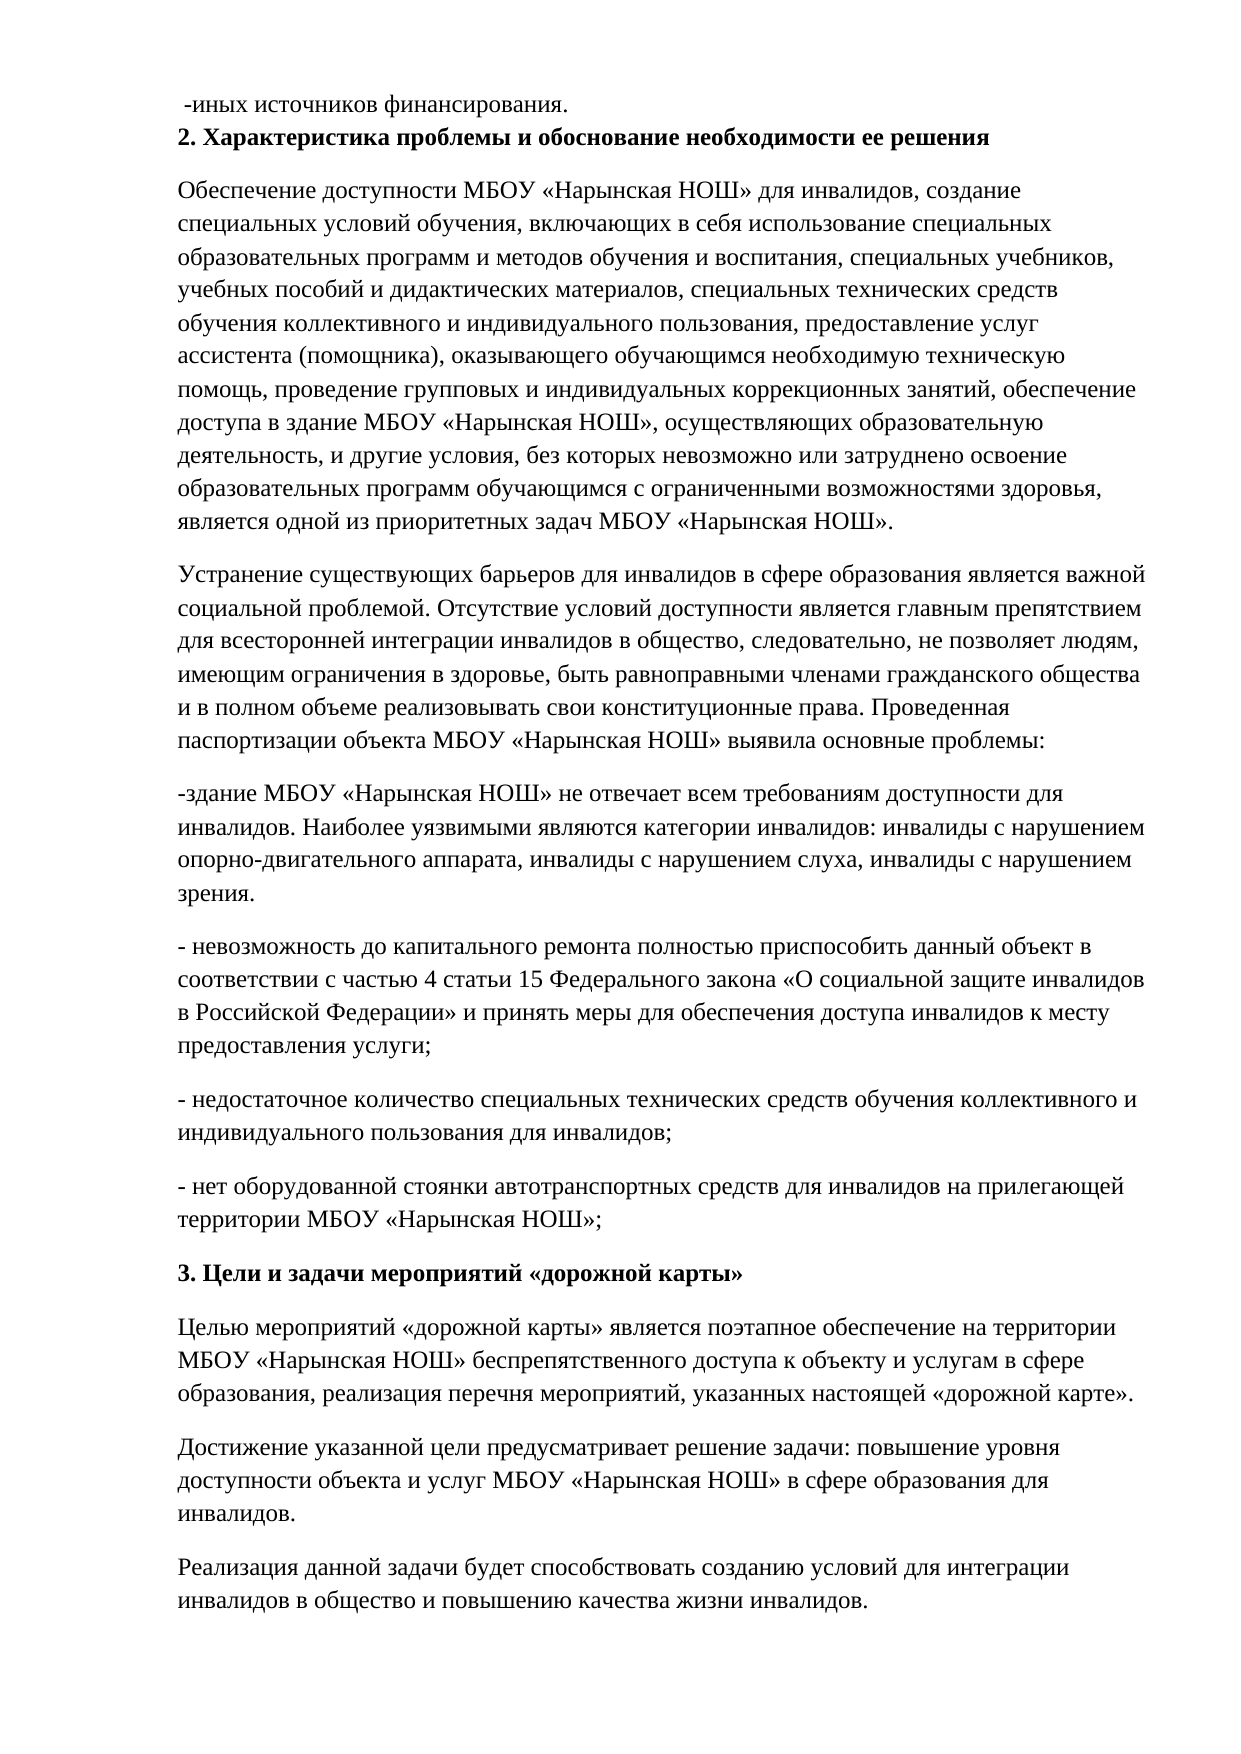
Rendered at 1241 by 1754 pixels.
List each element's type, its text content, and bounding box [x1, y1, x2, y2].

text - недостаточное количество специальных технических средств обучения коллективного и индивидуального пользования для инвалидов; [177, 1084, 1152, 1146]
text Достижение указанной цели предусматривает решение задачи: повышение уровня доступности объекта и услуг МБОУ «Нарынская НОШ» в сфере образования для инвалидов. [177, 1432, 1152, 1527]
text Реализация данной задачи будет способствовать созданию условий для интеграции инвалидов в общество и повышению качества жизни инвалидов. [177, 1552, 1152, 1613]
text - невозможность до капитального ремонта полностью приспособить данный объект в соответствии с частью 4 статьи 15 Федерального закона «О социальной защите инвалидов в Российской Федерации» и принять меры для обеспечения доступа инвалидов к месту предоставления услуги; [177, 931, 1152, 1059]
text 3. Цели и задачи мероприятий «дорожной карты» [177, 1258, 1152, 1287]
text Устранение существующих барьеров для инвалидов в сфере образования является важной социальной проблемой. Отсутствие условий доступности является главным препятствием для всесторонней интеграции инвалидов в общество, следовательно, не позволяет людям, имеющим ограничения в здоровье, быть равноправными членами гражданского общества и в полном объеме реализовывать свои конституционные права. Проведенная паспортизации объекта МБОУ «Нарынская НОШ» выявила основные проблемы: [177, 559, 1152, 753]
text - нет оборудованной стоянки автотранспортных средств для инвалидов на прилегающей территории МБОУ «Нарынская НОШ»; [177, 1171, 1152, 1233]
text -иных источников финансирования. 2. Характеристика проблемы и обоснование необходимости ее решения [177, 89, 1152, 150]
text -здание МБОУ «Нарынская НОШ» не отвечает всем требованиям доступности для инвалидов. Наиболее уязвимыми являются категории инвалидов: инвалиды с нарушением опорно-двигательного аппарата, инвалиды с нарушением слуха, инвалиды с нарушением зрения. [177, 778, 1152, 906]
text Целью мероприятий «дорожной карты» является поэтапное обеспечение на территории МБОУ «Нарынская НОШ» беспрепятственного доступа к объекту и услугам в сфере образования, реализация перечня мероприятий, указанных настоящей «дорожной карте». [177, 1312, 1152, 1407]
text Обеспечение доступности МБОУ «Нарынская НОШ» для инвалидов, создание специальных условий обучения, включающих в себя использование специальных образовательных программ и методов обучения и воспитания, специальных учебников, учебных пособий и дидактических материалов, специальных технических средств обучения коллективного и индивидуального пользования, предоставление услуг ассистента (помощника), оказывающего обучающимся необходимую техническую помощь, проведение групповых и индивидуальных коррекционных занятий, обеспечение доступа в здание МБОУ «Нарынская НОШ», осуществляющих образовательную деятельность, и другие условия, без которых невозможно или затруднено освоение образовательных программ обучающимся с ограниченными возможностями здоровья, является одной из приоритетных задач МБОУ «Нарынская НОШ». [177, 176, 1152, 534]
